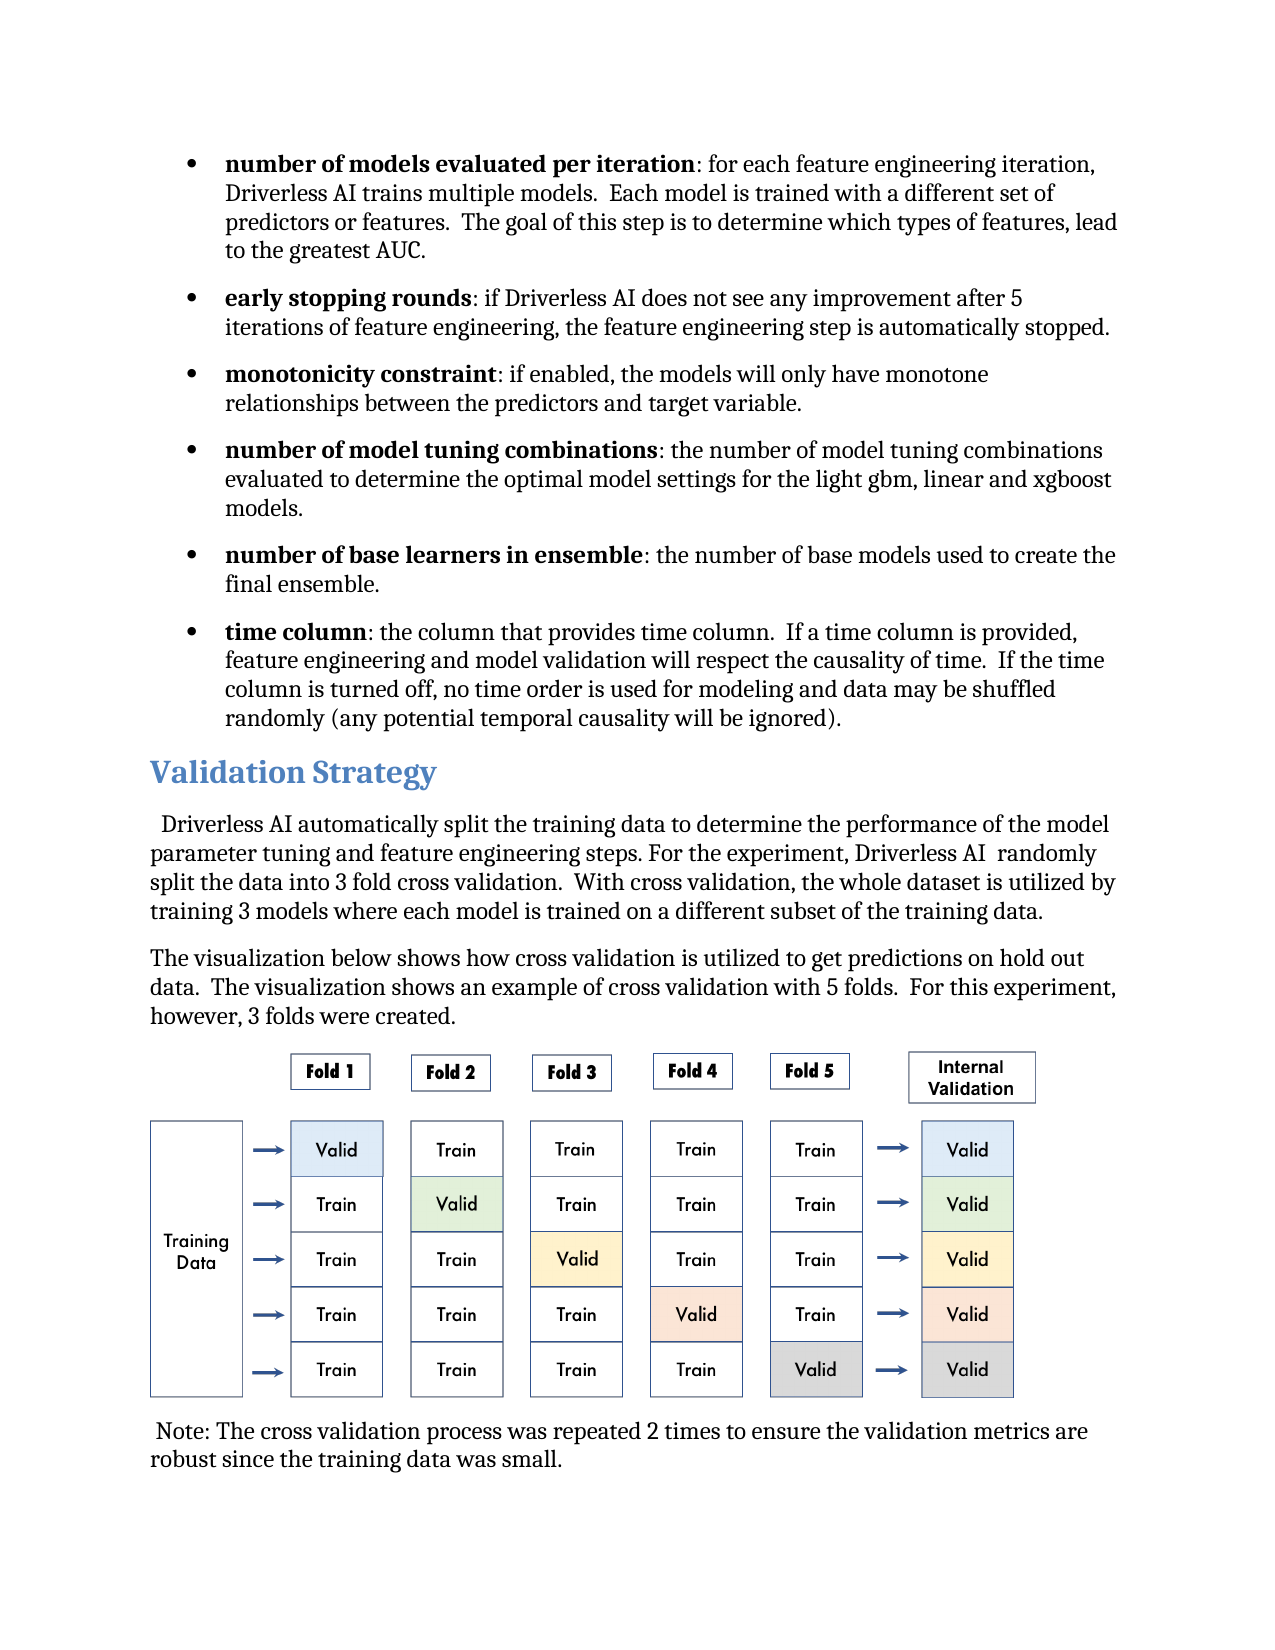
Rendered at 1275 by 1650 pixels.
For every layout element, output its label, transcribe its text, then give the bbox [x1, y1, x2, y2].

list number of models evaluated per iteration: for each feature engineering iteration, Driverless AI trains multiple models. Each model is trained with a different set of predictors or features. The goal of this step is to determine which types of features, lead to the greatest AUC. [187, 150, 1125, 265]
text Note: The cross validation process was repeated 2 times to ensure the validation metrics are robust since the training data was small. [150, 1417, 1125, 1474]
list number of model tuning combinations: the number of model tuning combinations evaluated to determine the optimal model settings for the light gbm, linear and xgboost models. [187, 436, 1125, 522]
list number of base learners in ensemble: the number of base models used to create the final ensemble. [187, 541, 1125, 599]
picture [150, 1049, 1036, 1398]
text The visualization below shows how cross validation is utilized to get predictions on hold out data. The visualization shows an example of cross validation with 5 folds. For this experiment, however, 3 folds were created. [150, 944, 1125, 1030]
subtitle Validation Strategy [150, 753, 1125, 792]
list monotonicity constraint: if enabled, the models will only have monotone relationships between the predictors and target variable. [187, 360, 1125, 417]
text Driverless AI automatically split the training data to determine the performance of the model parameter tuning and feature engineering steps. For the experiment, Driverless AI randomly split the data into 3 fold cross validation. With cross validation, the whole dataset is utilized by training 3 models where each model is trained on a different subset of the training data. [150, 810, 1125, 925]
list early stopping rounds: if Driverless AI does not see any improvement after 5 iterations of feature engineering, the feature engineering step is automatically stopped. [187, 284, 1125, 341]
list time column: the column that provides time column. If a time column is provided, feature engineering and model validation will respect the causality of time. If the time column is turned off, no time order is used for modeling and data may be shuffled randomly (any potential temporal causality will be ignored). [187, 617, 1125, 732]
